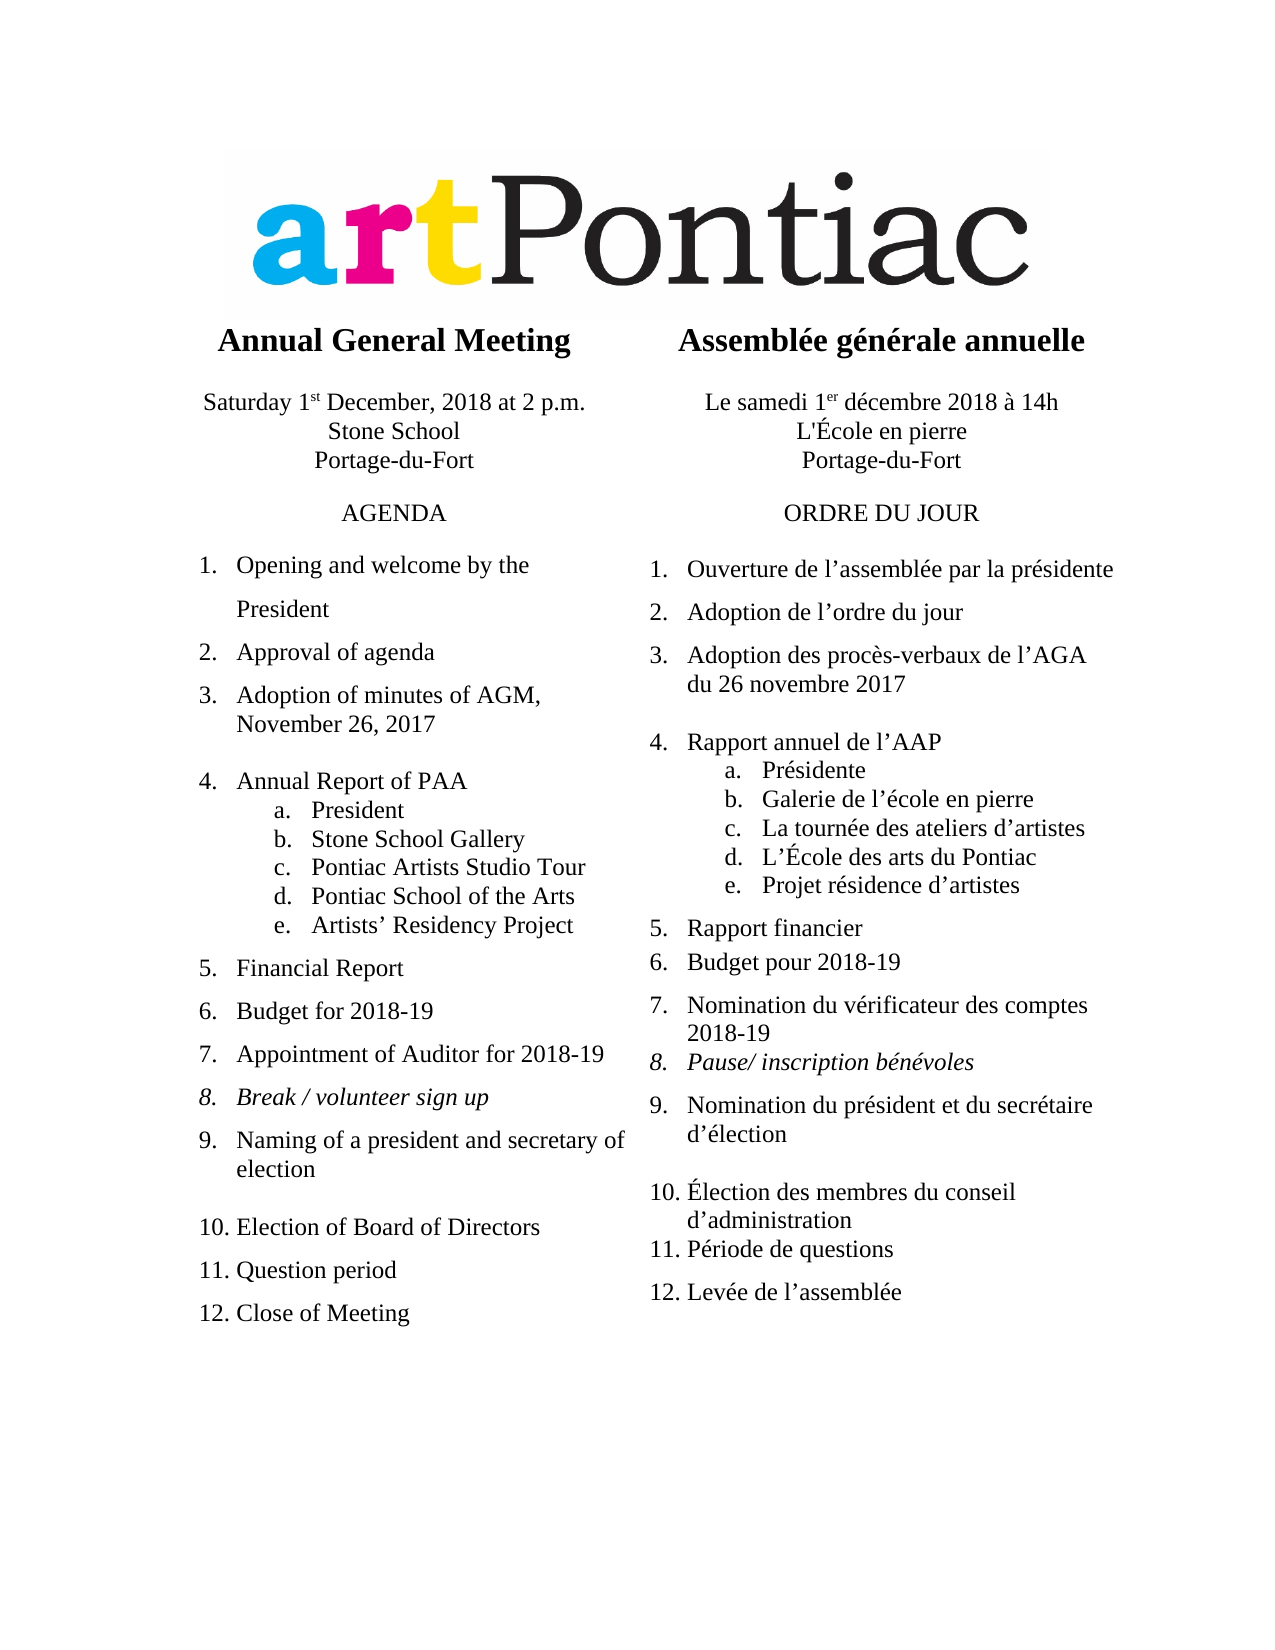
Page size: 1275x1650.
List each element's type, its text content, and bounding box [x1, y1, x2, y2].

table_header Annual General Meeting Saturday 1st December, 2018 at 2 p.m. Stone School Portage-du-Fort AGENDA Opening and welcome by the President Approval of agenda Adoption of minutes of AGM, November 26, 2017 Annual Report of PAA President Stone School Gallery Pontiac Artists Studio Tour Pontiac School of the Arts Artists’ Residency Project Financial Report Budget for 2018-19 Appointment of Auditor for 2018-19 Break / volunteer sign up Naming of a president and secretary of election Election of Board of Directors Question period Close of Meeting [150, 320, 638, 1418]
picture [224, 150, 1051, 321]
table_header Assemblée générale annuelle Le samedi 1er décembre 2018 à 14h L'École en pierre Portage-du-Fort ORDRE DU JOUR Ouverture de l’assemblée par la présidente Adoption de l’ordre du jour Adoption des procès-verbaux de l’AGA du 26 novembre 2017 Rapport annuel de l’AAP Présidente Galerie de l’école en pierre La tournée des ateliers d’artistes L’École des arts du Pontiac Projet résidence d’artistes Rapport financier Budget pour 2018-19 Nomination du vérificateur des comptes 2018-19 Pause/ inscription bénévoles Nomination du président et du secrétaire d’élection Élection des membres du conseil d’administration Période de questions Levée de l’assemblée [638, 320, 1125, 1418]
